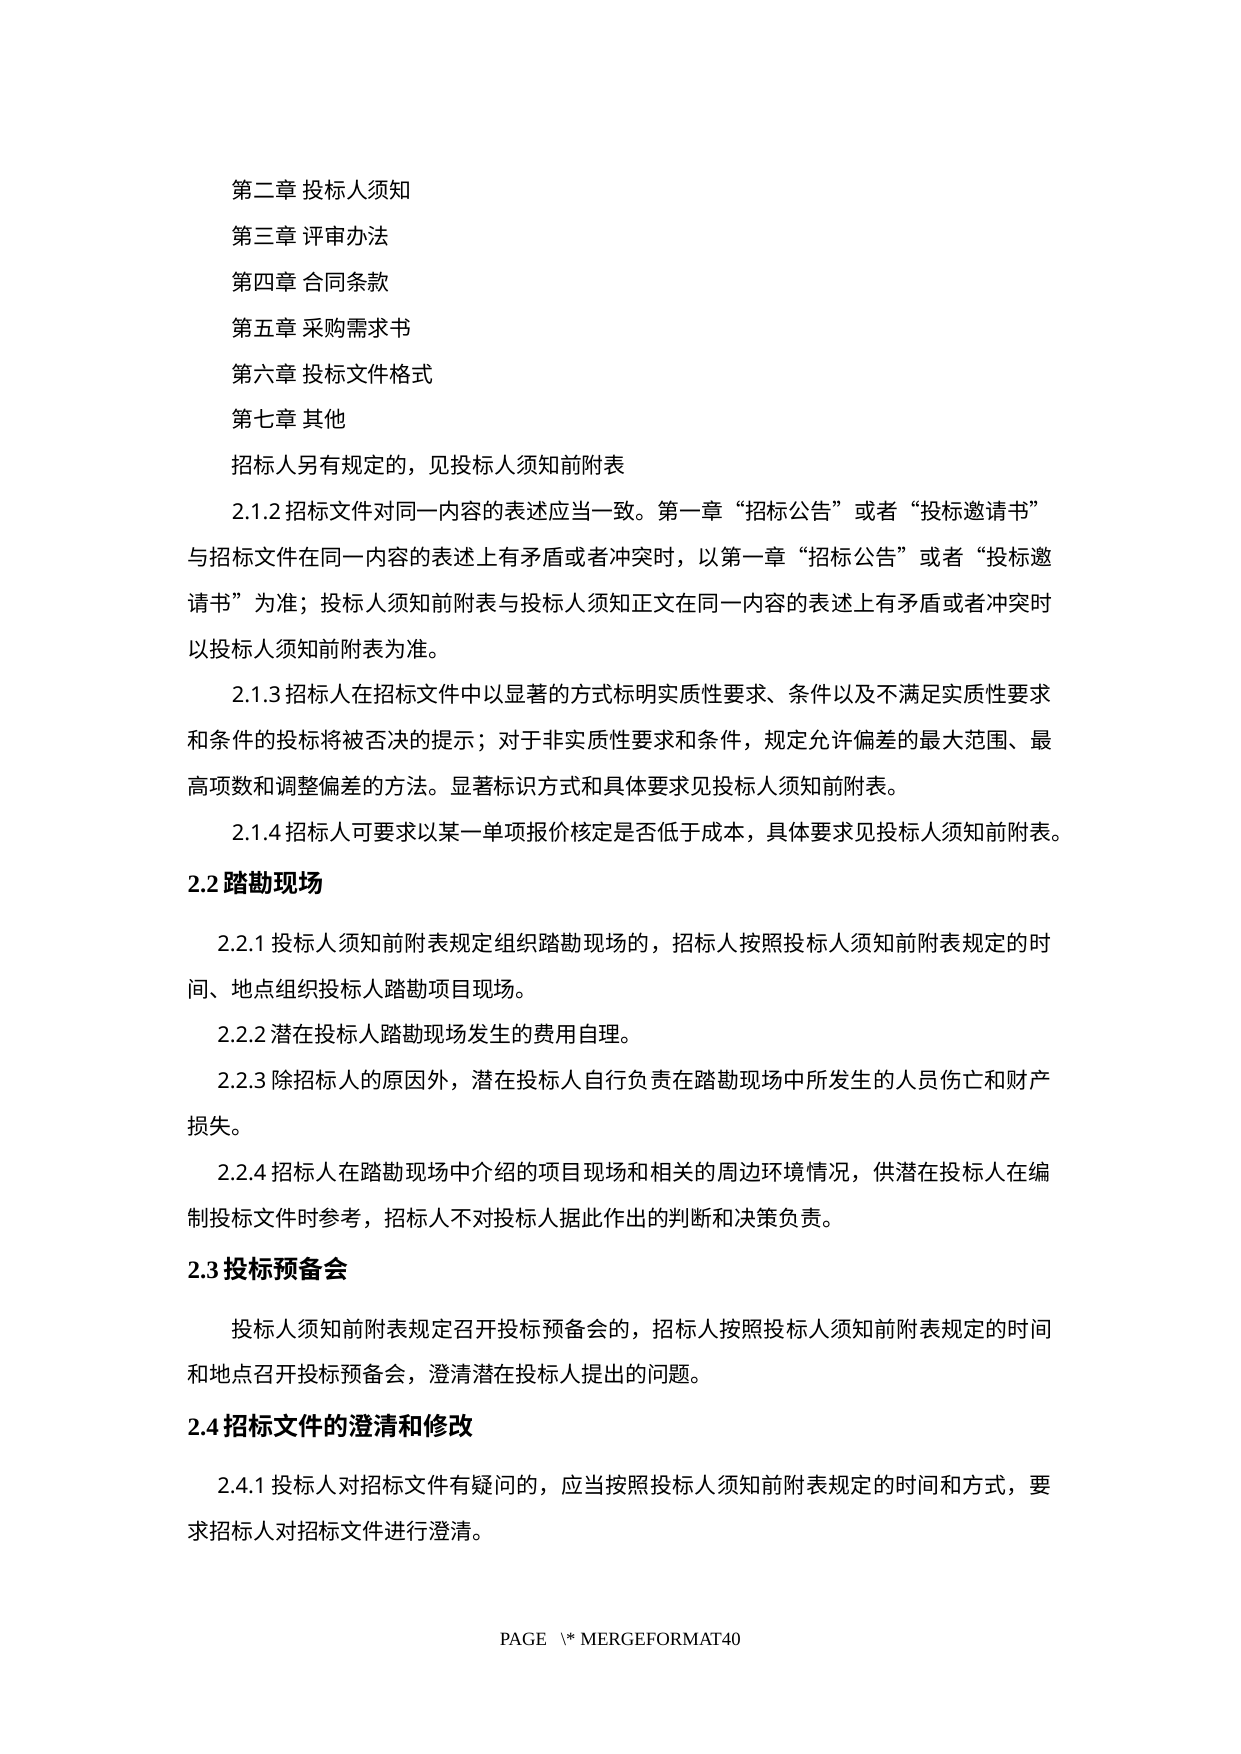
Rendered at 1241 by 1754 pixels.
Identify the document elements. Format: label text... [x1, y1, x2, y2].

text 2.1.4招标人可要求以某一单项报价核定是否低于成本，具体要求见投标人须知前附表。 [187, 804, 1053, 849]
text 2.1.2招标文件对同一内容的表述应当一致。第一章“招标公告”或者“投标邀请书”与招标文件在同一内容的表述上有矛盾或者冲突时，以第一章“招标公告”或者“投标邀请书”为准；投标人须知前附表与投标人须知正文在同一内容的表述上有矛盾或者冲突时，以投标人须知前附表为准。 [187, 483, 1053, 666]
text 投标人须知前附表规定召开投标预备会的，招标人按照投标人须知前附表规定的时间和地点召开投标预备会，澄清潜在投标人提出的问题。 [187, 1300, 1053, 1392]
text 2.2.4招标人在踏勘现场中介绍的项目现场和相关的周边环境情况，供潜在投标人在编制投标文件时参考，招标人不对投标人据此作出的判断和决策负责。 [187, 1144, 1053, 1235]
text 招标人另有规定的，见投标人须知前附表 [187, 437, 1053, 483]
text 2.3投标预备会 [187, 1235, 1053, 1300]
text 第四章 合同条款 [187, 254, 1053, 299]
text 2.2踏勘现场 [187, 849, 1053, 914]
text 2.1.3招标人在招标文件中以显著的方式标明实质性要求、条件以及不满足实质性要求和条件的投标将被否决的提示；对于非实质性要求和条件，规定允许偏差的最大范围、最高项数和调整偏差的方法。显著标识方式和具体要求见投标人须知前附表。 [187, 666, 1053, 804]
text 2.4.1投标人对招标文件有疑问的，应当按照投标人须知前附表规定的时间和方式，要求招标人对招标文件进行澄清。 [187, 1457, 1053, 1549]
text 2.2.1投标人须知前附表规定组织踏勘现场的，招标人按照投标人须知前附表规定的时间、地点组织投标人踏勘项目现场。 [187, 914, 1053, 1006]
text 第五章 采购需求书 [187, 299, 1053, 345]
text 2.2.3除招标人的原因外，潜在投标人自行负责在踏勘现场中所发生的人员伤亡和财产损失。 [187, 1052, 1053, 1144]
text 第六章 投标文件格式 [187, 345, 1053, 391]
text 2.4招标文件的澄清和修改 [187, 1392, 1053, 1457]
text 第二章 投标人须知 [187, 162, 1053, 208]
text 第三章 评审办法 [187, 208, 1053, 254]
text 2.2.2潜在投标人踏勘现场发生的费用自理。 [187, 1006, 1053, 1052]
text 第七章 其他 [187, 391, 1053, 437]
